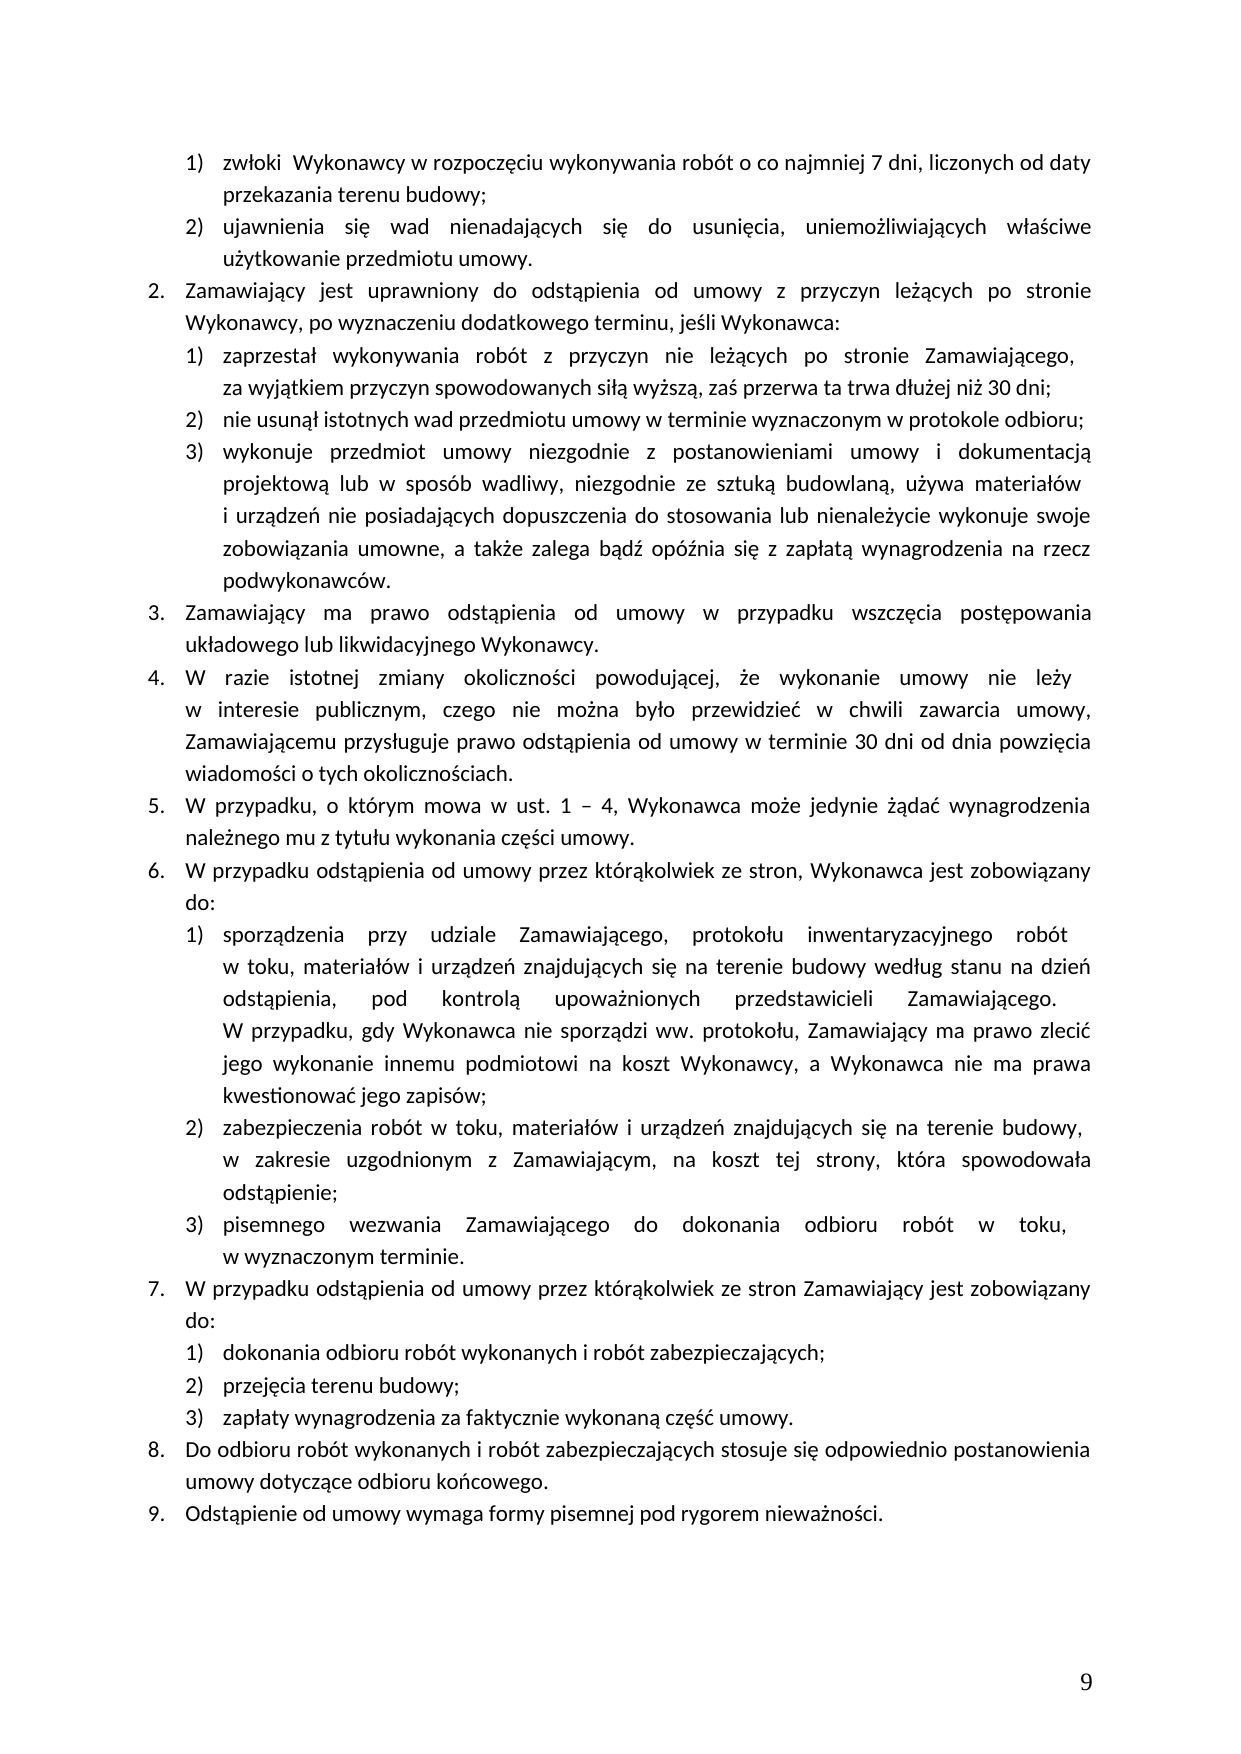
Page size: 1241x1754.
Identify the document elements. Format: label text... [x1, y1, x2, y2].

list zwłoki Wykonawcy w rozpoczęciu wykonywania robót o co najmniej 7 dni, liczonych od daty przekazania terenu budowy; [185, 148, 1093, 208]
list ujawnienia się wad nienadających się do usunięcia, uniemożliwiających właściwe użytkowanie przedmiotu umowy. [185, 212, 1093, 272]
list nie usunął istotnych wad przedmiotu umowy w terminie wyznaczonym w protokole odbioru; [185, 405, 1093, 433]
list W przypadku odstąpienia od umowy przez którąkolwiek ze stron, Wykonawca jest zobowiązany do: [148, 856, 1093, 916]
list W przypadku odstąpienia od umowy przez którąkolwiek ze stron Zamawiający jest zobowiązany do: [148, 1274, 1093, 1334]
list wykonuje przedmiot umowy niezgodnie z postanowieniami umowy i dokumentacją projektową lub w sposób wadliwy, niezgodnie ze sztuką budowlaną, używa materiałów i urządzeń nie posiadających dopuszczenia do stosowania lub nienależycie wykonuje swoje zobowiązania umowne, a także zalega bądź opóźnia się z zapłatą wynagrodzenia na rzecz podwykonawców. [185, 437, 1093, 594]
list Zamawiający ma prawo odstąpienia od umowy w przypadku wszczęcia postępowania układowego lub likwidacyjnego Wykonawcy. [148, 598, 1093, 658]
list W razie istotnej zmiany okoliczności powodującej, że wykonanie umowy nie leży w interesie publicznym, czego nie można było przewidzieć w chwili zawarcia umowy, Zamawiającemu przysługuje prawo odstąpienia od umowy w terminie 30 dni od dnia powzięcia wiadomości o tych okolicznościach. [148, 663, 1093, 787]
list sporządzenia przy udziale Zamawiającego, protokołu inwentaryzacyjnego robót w toku, materiałów i urządzeń znajdujących się na terenie budowy według stanu na dzień odstąpienia, pod kontrolą upoważnionych przedstawicieli Zamawiającego. W przypadku, gdy Wykonawca nie sporządzi ww. protokołu, Zamawiający ma prawo zlecić jego wykonanie innemu podmiotowi na koszt Wykonawcy, a Wykonawca nie ma prawa kwestionować jego zapisów; [185, 920, 1093, 1109]
list pisemnego wezwania Zamawiającego do dokonania odbioru robót w toku, w wyznaczonym terminie. [185, 1210, 1093, 1270]
list W przypadku, o którym mowa w ust. 1 – 4, Wykonawca może jedynie żądać wynagrodzenia należnego mu z tytułu wykonania części umowy. [148, 791, 1093, 852]
list dokonania odbioru robót wykonanych i robót zabezpieczających; [185, 1338, 1093, 1367]
list zaprzestał wykonywania robót z przyczyn nie leżących po stronie Zamawiającego, za wyjątkiem przyczyn spowodowanych siłą wyższą, zaś przerwa ta trwa dłużej niż 30 dni; [185, 341, 1093, 401]
list Odstąpienie od umowy wymaga formy pisemnej pod rygorem nieważności. [148, 1499, 1093, 1527]
list Zamawiający jest uprawniony do odstąpienia od umowy z przyczyn leżących po stronie Wykonawcy, po wyznaczeniu dodatkowego terminu, jeśli Wykonawca: [148, 276, 1093, 337]
list Do odbioru robót wykonanych i robót zabezpieczających stosuje się odpowiednio postanowienia umowy dotyczące odbioru końcowego. [148, 1435, 1093, 1495]
list zapłaty wynagrodzenia za faktycznie wykonaną część umowy. [185, 1403, 1093, 1431]
list zabezpieczenia robót w toku, materiałów i urządzeń znajdujących się na terenie budowy, w zakresie uzgodnionym z Zamawiającym, na koszt tej strony, która spowodowała odstąpienie; [185, 1113, 1093, 1206]
list przejęcia terenu budowy; [185, 1371, 1093, 1399]
